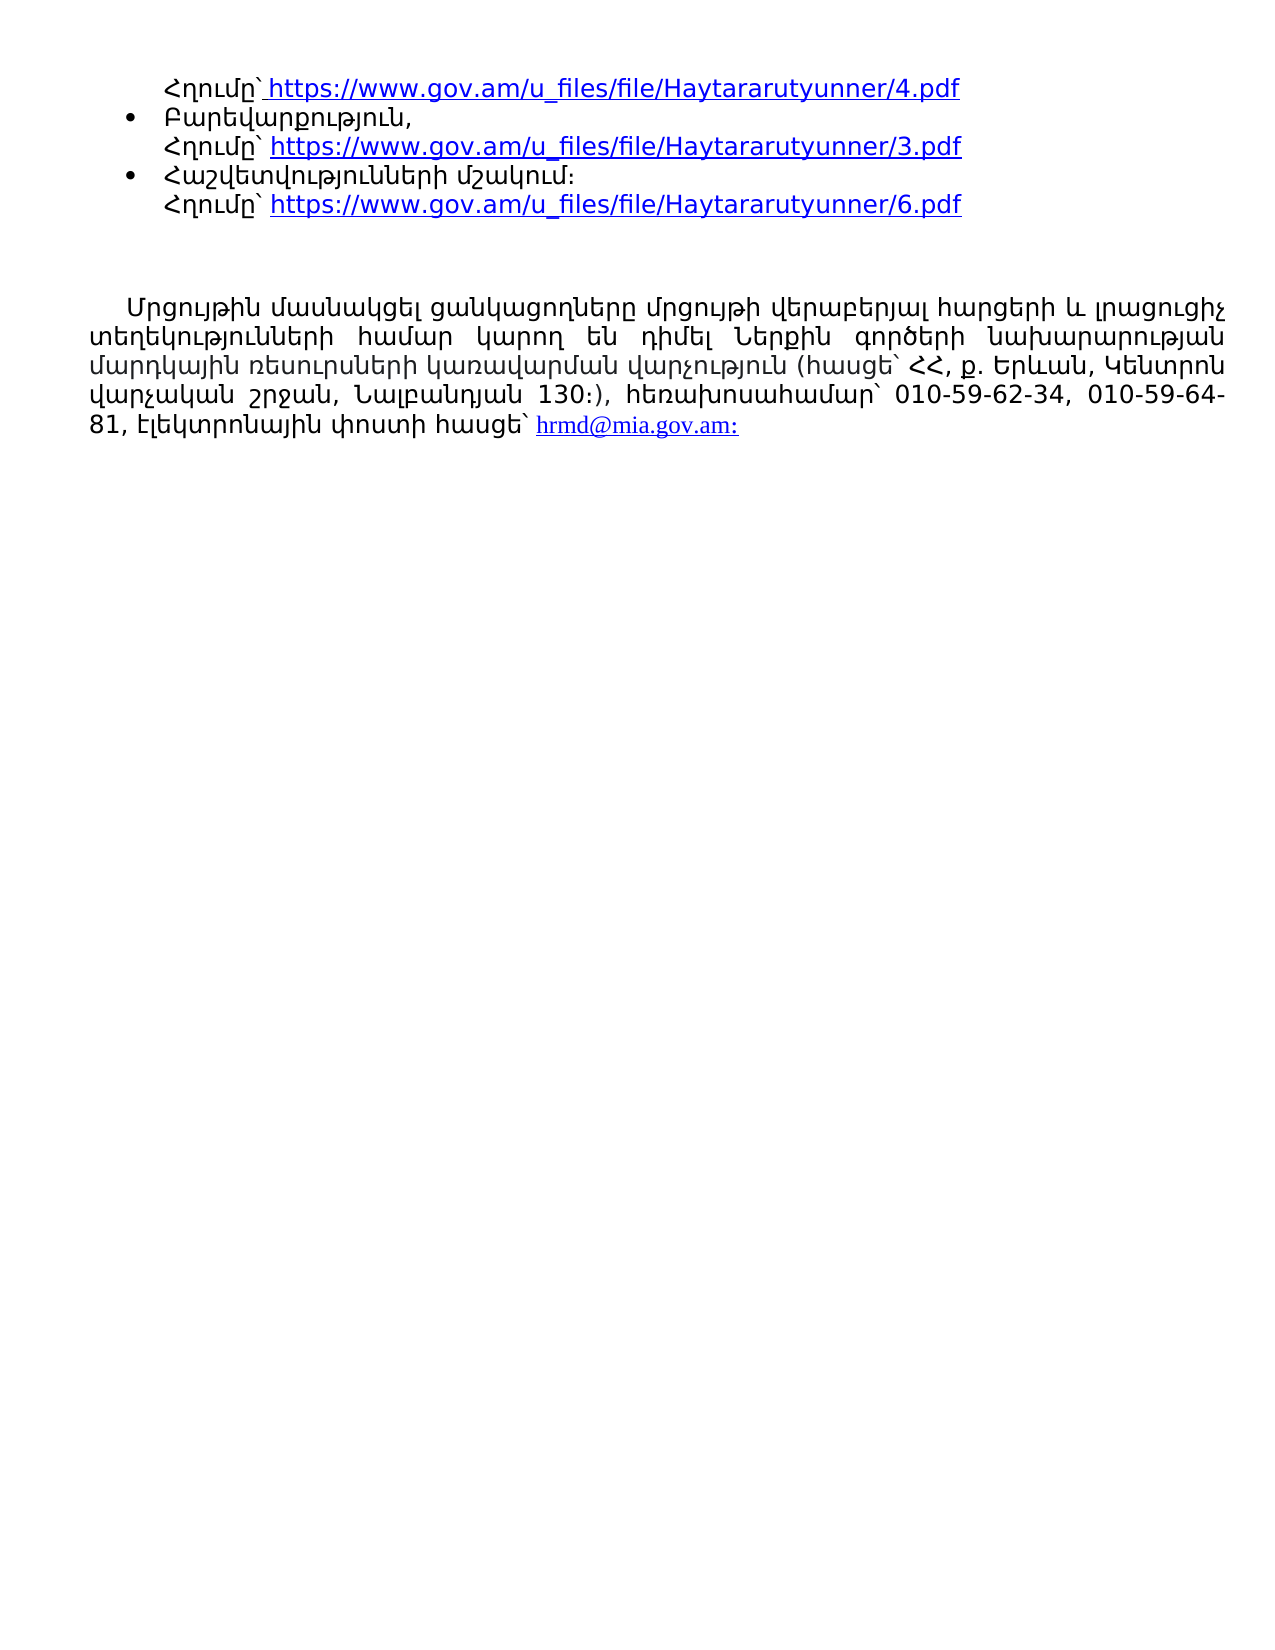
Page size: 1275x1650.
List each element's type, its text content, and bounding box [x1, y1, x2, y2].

text Հղումը՝ https://www.gov.am/u_files/file/Haytararutyunner/4.pdf [89, 74, 1226, 103]
text Հղումը՝ https://www.gov.am/u_files/file/Haytararutyunner/6.pdf [89, 191, 1226, 220]
list Բարեվարքություն, [126, 103, 1226, 132]
text Հղումը՝ https://www.gov.am/u_files/file/Haytararutyunner/3.pdf [89, 132, 1226, 161]
text Մրցույթին մասնակցել ցանկացողները մրցույթի վերաբերյալ հարցերի և լրացուցիչ տեղեկությունների համար կարող են դիմել Ներքին գործերի նախարարության մարդկային ռեսուրսների կառավարման վարչություն (հասցե՝ ՀՀ, ք. Երևան, Կենտրոն վարչական շրջան, Նալբանդյան 130։), հեռախոսահամար՝ 010-59-62-34, 010-59-64-81, էլեկտրոնային փոստի հասցե՝ hrmd@mia.gov.am։ [89, 293, 1226, 439]
list Հաշվետվությունների մշակում։ [126, 161, 1226, 191]
